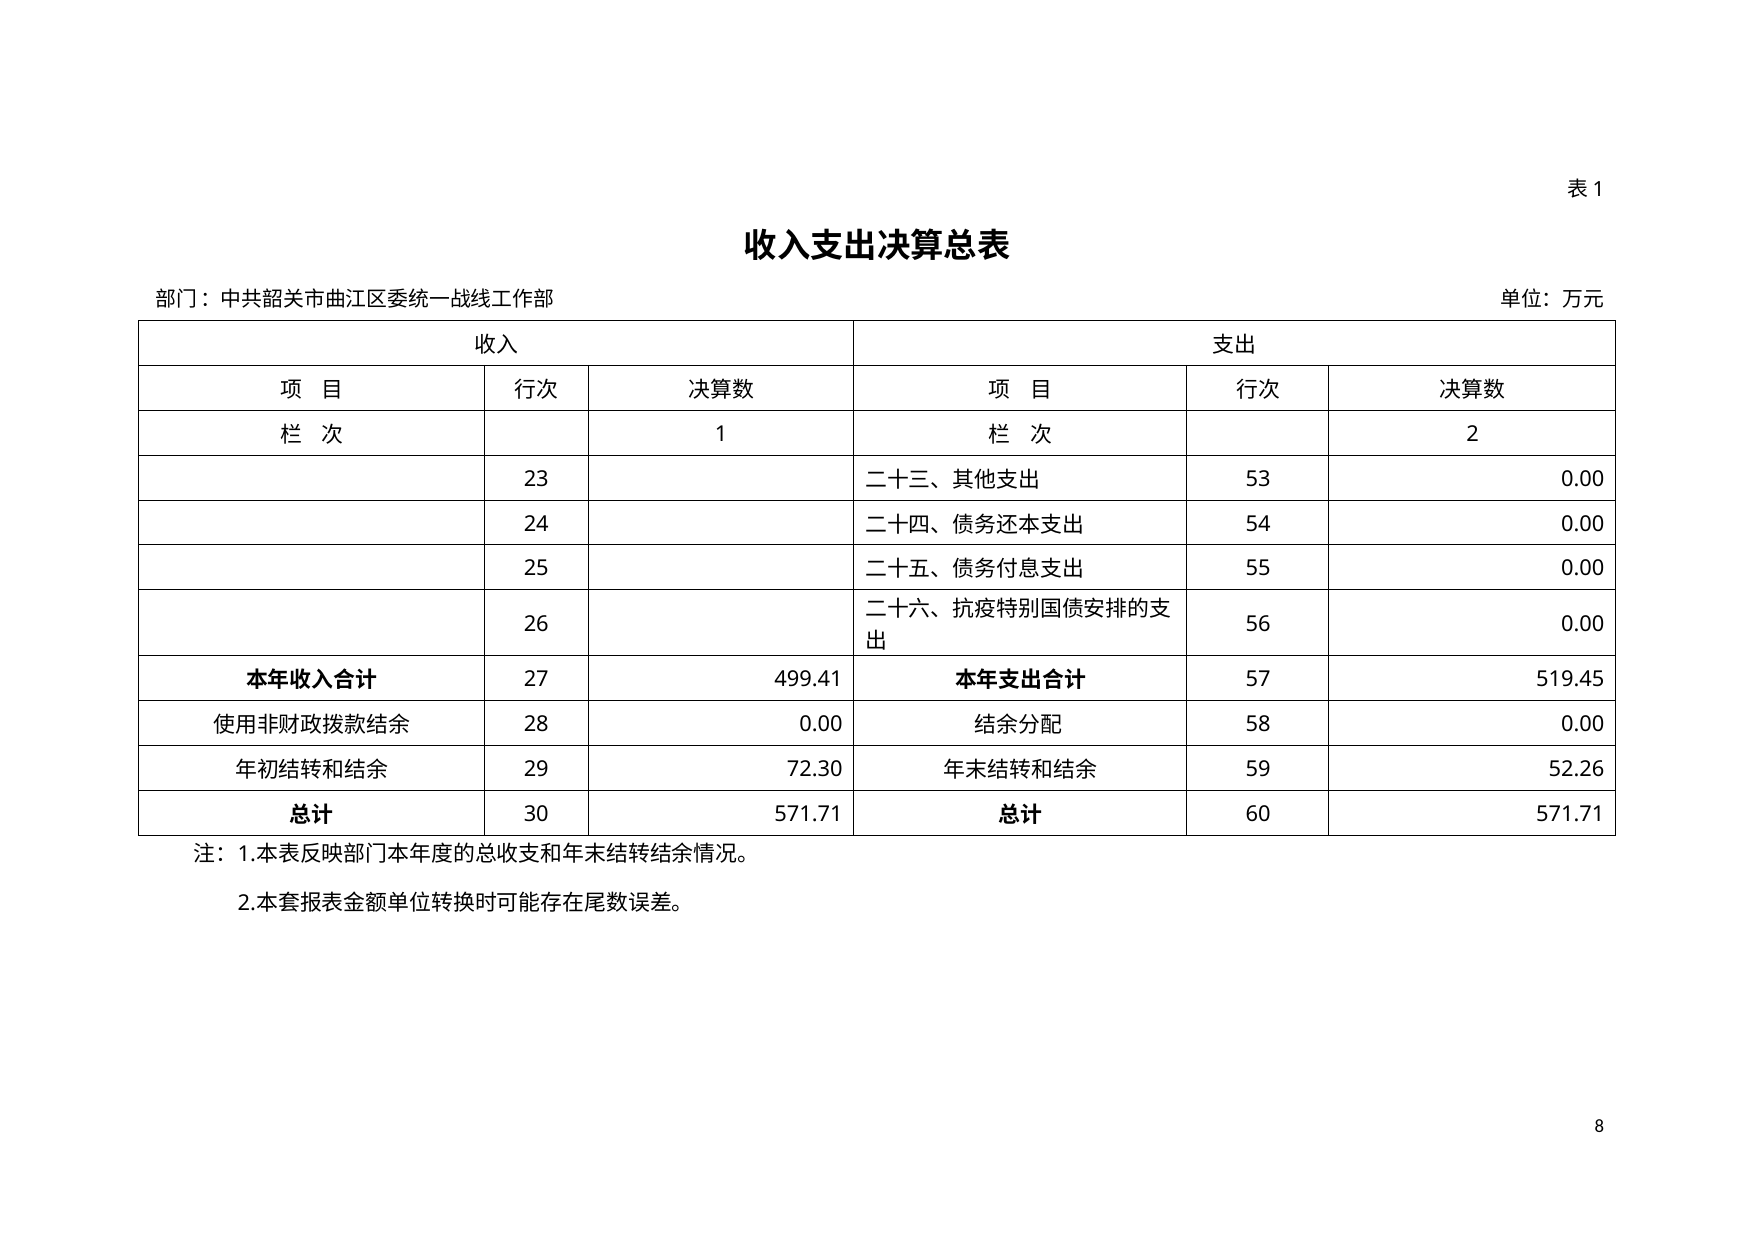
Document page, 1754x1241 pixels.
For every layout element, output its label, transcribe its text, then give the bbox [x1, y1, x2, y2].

table_cell 24 [485, 501, 588, 544]
table_cell 58 [1187, 701, 1328, 745]
table_cell 519.45 [1329, 656, 1615, 700]
table_cell 54 [1187, 501, 1328, 544]
table_cell 行次 [485, 366, 588, 410]
table_cell 本年收入合计 [139, 656, 484, 700]
table_cell 0.00 [1329, 701, 1615, 745]
table_cell 结余分配 [854, 701, 1186, 745]
table_cell [139, 545, 484, 589]
table_cell 0.00 [1329, 545, 1615, 589]
table_cell [139, 456, 484, 499]
table_cell 行次 [1187, 366, 1328, 410]
table_cell 27 [485, 656, 588, 700]
table_cell 55 [1187, 545, 1328, 589]
table_cell [589, 590, 853, 655]
table_cell [589, 456, 853, 499]
table_cell [589, 545, 853, 589]
table_cell 支出 [854, 321, 1615, 365]
table_cell [485, 411, 588, 454]
table_cell 收入 [139, 321, 853, 365]
table_cell 决算数 [1329, 366, 1615, 410]
table_cell 栏 次 [854, 411, 1186, 454]
table_cell 0.00 [1329, 501, 1615, 544]
table_cell 收入支出决算总表 [139, 210, 1615, 275]
table_cell 26 [485, 590, 588, 655]
table_cell [139, 501, 484, 544]
table_header 表1 [139, 165, 1615, 210]
text 注：1.本表反映部门本年度的总收支和年末结转结余情况。 [150, 836, 1604, 868]
table_cell 72.30 [589, 746, 853, 790]
table_cell 57 [1187, 656, 1328, 700]
table_cell 60 [1187, 791, 1328, 835]
table_cell 使用非财政拨款结余 [139, 701, 484, 745]
table_cell 53 [1187, 456, 1328, 499]
table_cell 29 [485, 746, 588, 790]
table_cell 25 [485, 545, 588, 589]
table_cell 0.00 [1329, 590, 1615, 655]
table_cell 总计 [854, 791, 1186, 835]
table_cell 52.26 [1329, 746, 1615, 790]
table_cell 本年支出合计 [854, 656, 1186, 700]
table_cell 28 [485, 701, 588, 745]
text 2.本套报表金额单位转换时可能存在尾数误差。 [150, 884, 1604, 917]
table_cell 年末结转和结余 [854, 746, 1186, 790]
table_cell 0.00 [1329, 456, 1615, 499]
table_cell 二十四、债务还本支出 [854, 501, 1186, 544]
table_cell 栏 次 [139, 411, 484, 454]
table_cell 单位：万元 [1329, 275, 1615, 320]
table_cell 56 [1187, 590, 1328, 655]
table_cell 59 [1187, 746, 1328, 790]
table_cell 年初结转和结余 [139, 746, 484, 790]
table_cell 项 目 [139, 366, 484, 410]
table_cell 项 目 [854, 366, 1186, 410]
table_cell 二十六、抗疫特别国债安排的支出 [854, 590, 1186, 655]
table_cell 部门 ：中共韶关市曲江区委统一战线工作部 [139, 275, 1329, 320]
table_cell 571.71 [1329, 791, 1615, 835]
table_cell [589, 501, 853, 544]
table_cell 571.71 [589, 791, 853, 835]
table_cell [1187, 411, 1328, 454]
table_cell 总计 [139, 791, 484, 835]
table_cell 决算数 [589, 366, 853, 410]
table_cell 0.00 [589, 701, 853, 745]
table_cell 23 [485, 456, 588, 499]
table_cell 1 [589, 411, 853, 454]
table_cell 2 [1329, 411, 1615, 454]
table_cell 二十五、债务付息支出 [854, 545, 1186, 589]
table_cell [139, 590, 484, 655]
table_cell 499.41 [589, 656, 853, 700]
table_cell 二十三、其他支出 [854, 456, 1186, 499]
table_cell 30 [485, 791, 588, 835]
